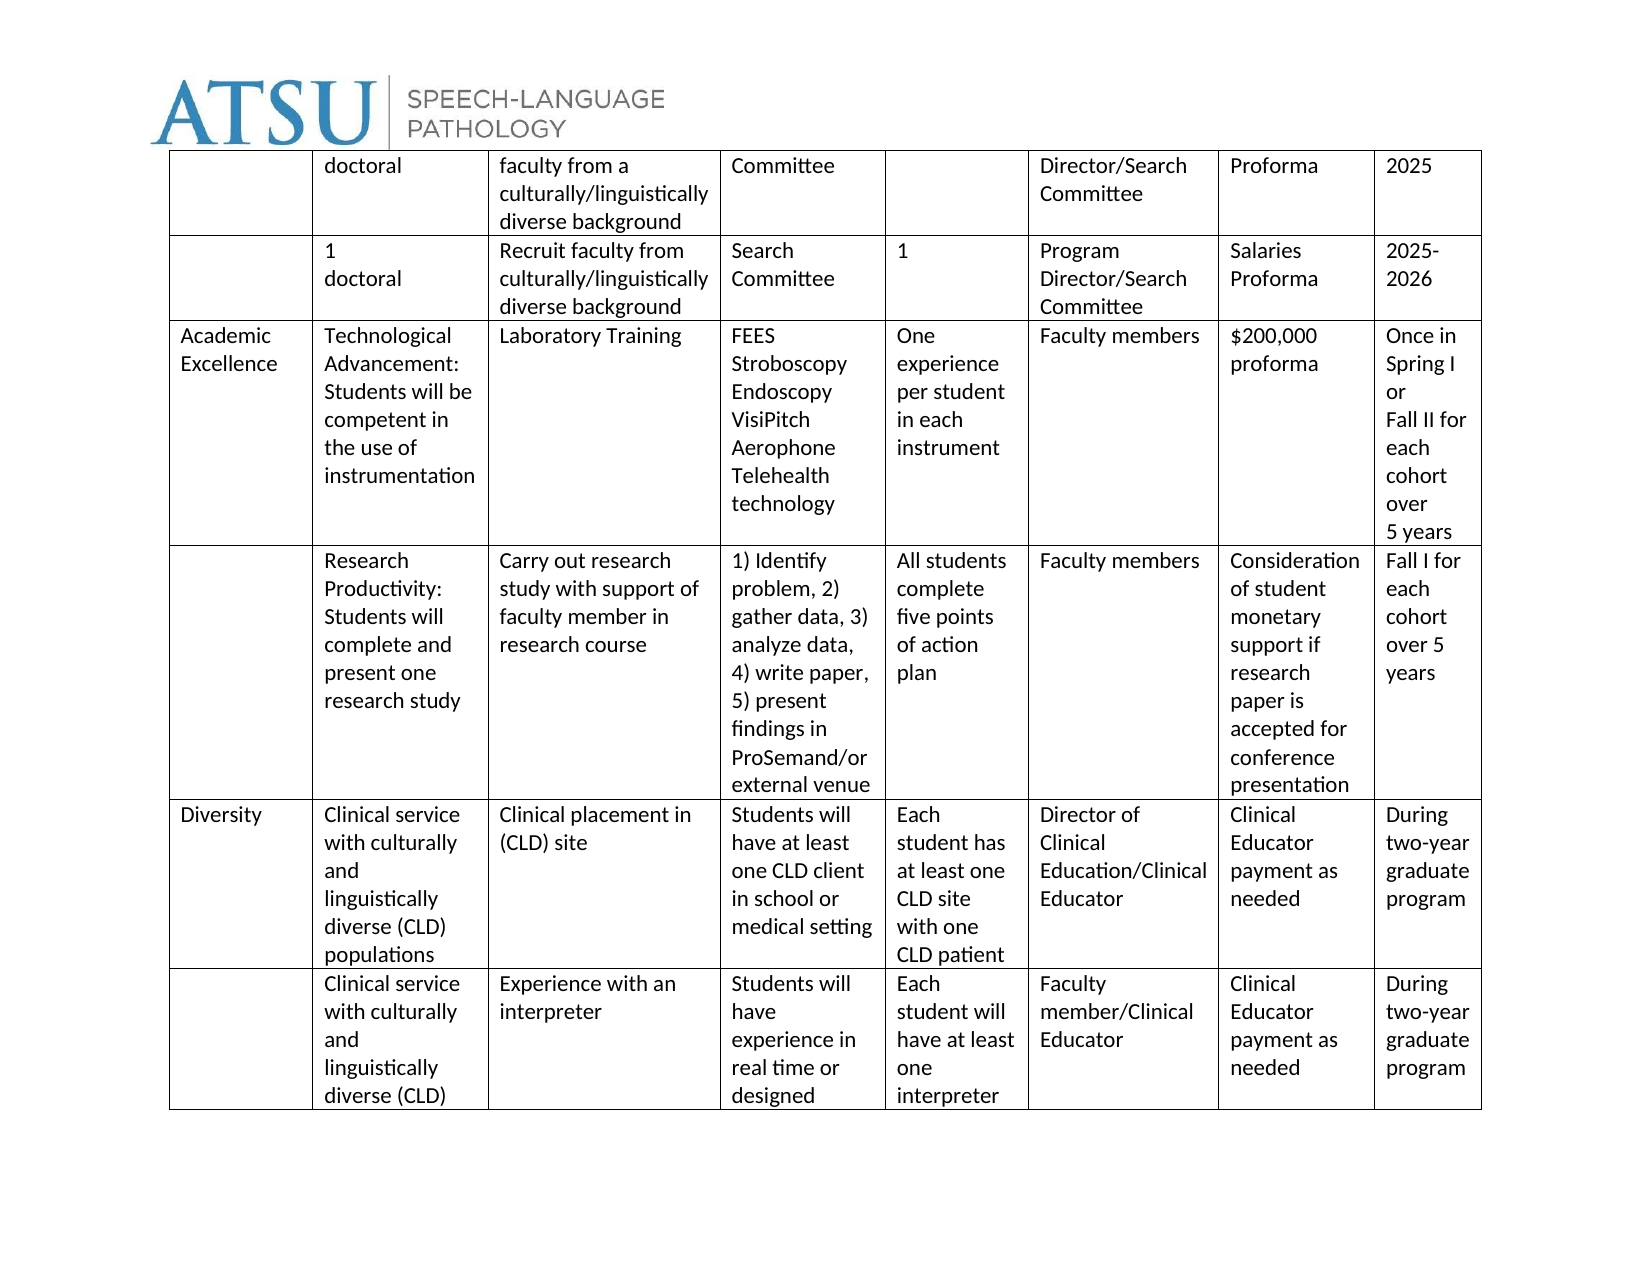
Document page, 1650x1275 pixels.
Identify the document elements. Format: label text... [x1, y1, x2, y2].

table_cell $200,000 proforma [1219, 321, 1374, 545]
table_cell Academic Excellence [170, 321, 312, 545]
table_cell [170, 969, 312, 1109]
table_cell 1 doctoral [313, 151, 488, 235]
table_cell Clinical Educator payment as needed [1219, 800, 1374, 968]
table_cell Program Director/Search Committee [1029, 236, 1218, 320]
table_cell Clinical Educator payment as needed [1219, 969, 1374, 1109]
table_cell Clinical placement in (CLD) site [489, 800, 720, 968]
table_cell Clinical service with culturally and linguistically diverse (CLD) populations [313, 969, 488, 1109]
table_cell Diversity [170, 800, 312, 968]
table_cell [170, 236, 312, 320]
table_cell Each student has at least one CLD site with one CLD patient [886, 800, 1028, 968]
table_cell During two-year graduate program [1375, 800, 1481, 968]
table_cell Faculty member/Clinical Educator [1029, 969, 1218, 1109]
table_cell Salaries Proforma [1219, 236, 1374, 320]
table_cell Faculty members [1029, 321, 1218, 545]
table_cell Consideration of student monetary support if research paper is accepted for conference presentation [1219, 546, 1374, 799]
table_cell Research Productivity: Students will complete and present one research study [313, 546, 488, 799]
table_cell Clinical service with culturally and linguistically diverse (CLD) populations [313, 800, 488, 968]
table_cell FEES Stroboscopy Endoscopy VisiPitch Aerophone Telehealth technology [721, 321, 885, 545]
table_cell Technological Advancement: Students will be competent in the use of instrumentation [313, 321, 488, 545]
table_cell [170, 151, 312, 235]
table_cell Recruit at least one faculty from a culturally/linguistically diverse background [489, 151, 720, 235]
table_cell Director of Clinical Education/Clinical Educator [1029, 800, 1218, 968]
table_cell 1 doctoral [313, 236, 488, 320]
table_cell Program Director/Search Committee [1029, 151, 1218, 235]
table_cell During two-year graduate program [1375, 969, 1481, 1109]
table_cell Recruit faculty from culturally/linguistically diverse background [489, 236, 720, 320]
table_cell Salaries Proforma [1219, 151, 1374, 235]
table_cell Search Committee [721, 236, 885, 320]
table_cell 2024-2025 [1375, 151, 1481, 235]
table_cell [170, 546, 312, 799]
table_cell Laboratory Training [489, 321, 720, 545]
table_cell Search Committee [721, 151, 885, 235]
table_cell One experience per student in each instrument [886, 321, 1028, 545]
table_cell 1) Identify problem, 2) gather data, 3) analyze data, 4) write paper, 5) present findings in ProSemand/or external venue [721, 546, 885, 799]
table_cell 1 [886, 236, 1028, 320]
table_cell 1 [886, 151, 1028, 235]
table_cell 2025-2026 [1375, 236, 1481, 320]
table_cell Faculty members [1029, 546, 1218, 799]
table_cell Carry out research study with support of faculty member in research course [489, 546, 720, 799]
table_cell Students will have experience in real time or designed scenarios [721, 969, 885, 1109]
picture [150, 75, 664, 150]
table_cell Students will have at least one CLD client in school or medical setting [721, 800, 885, 968]
table_cell Fall I for each cohort over 5 years [1375, 546, 1481, 799]
table_cell Once in Spring I or Fall II for each cohort over 5 years [1375, 321, 1481, 545]
table_cell All students complete five points of action plan [886, 546, 1028, 799]
table_cell Each student will have at least one interpreter experience [886, 969, 1028, 1109]
table_cell Experience with an interpreter [489, 969, 720, 1109]
